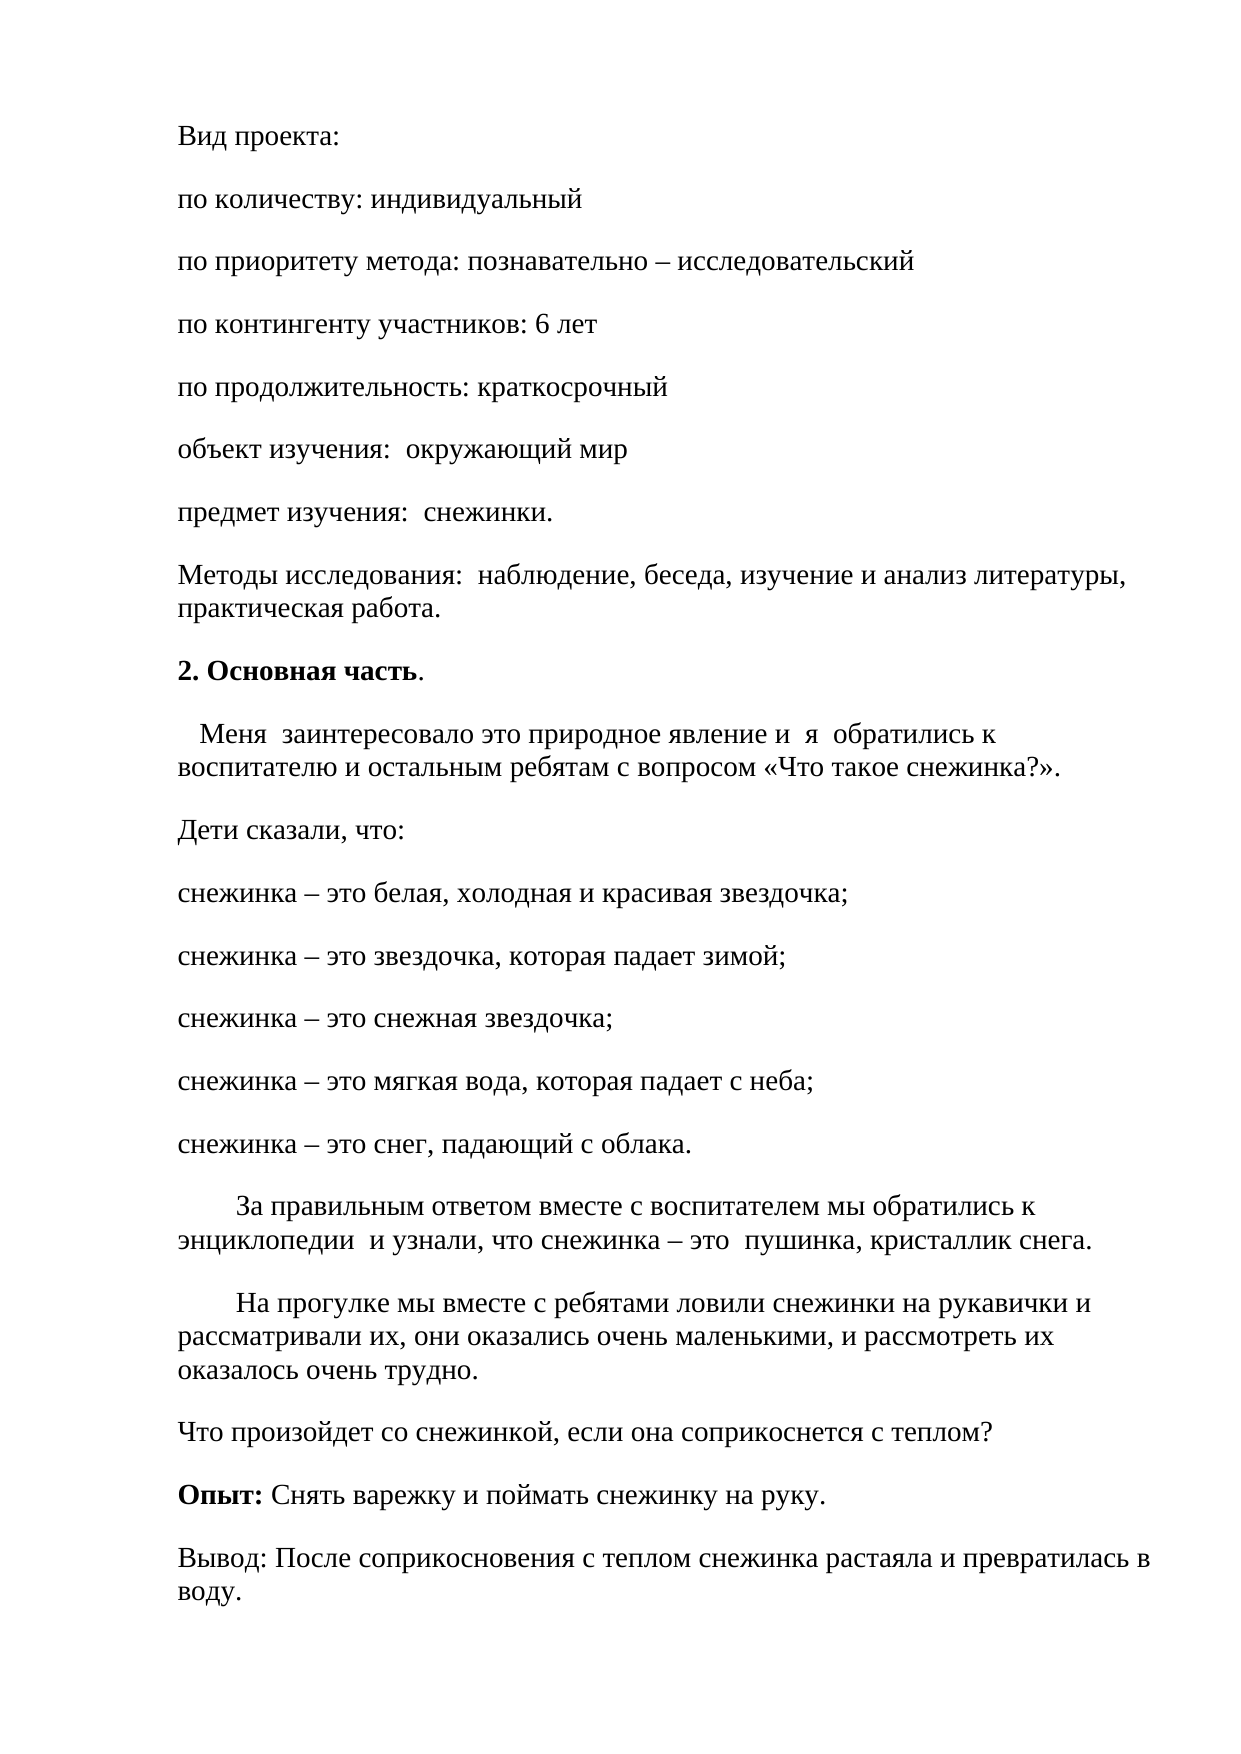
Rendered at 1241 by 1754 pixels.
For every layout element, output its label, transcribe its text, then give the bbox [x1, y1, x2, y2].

text Что произойдет со снежинкой, если она соприкоснется с теплом? [177, 1414, 1152, 1448]
text За правильным ответом вместе с воспитателем мы обратились к энциклопедии и узнали, что снежинка – это пушинка, кристаллик снега. [177, 1188, 1152, 1256]
text снежинка – это снег, падающий с облака. [177, 1126, 1152, 1159]
text предмет изучения: снежинки. [177, 494, 1152, 528]
text Меня заинтересовало это природное явление и я обратились к воспитателю и остальным ребятам с вопросом «Что такое снежинка?». [177, 716, 1152, 783]
text снежинка – это звездочка, которая падает зимой; [177, 938, 1152, 971]
text 2. Основная часть. [177, 653, 1152, 687]
text снежинка – это белая, холодная и красивая звездочка; [177, 875, 1152, 908]
text Методы исследования: наблюдение, беседа, изучение и анализ литературы, практическая работа. [177, 557, 1152, 624]
text по приоритету метода: познавательно – исследовательский [177, 243, 1152, 277]
text Вывод: После соприкосновения с теплом снежинка растаяла и превратилась в воду. [177, 1540, 1152, 1607]
text объект изучения: окружающий мир [177, 432, 1152, 465]
text снежинка – это мягкая вода, которая падает с неба; [177, 1063, 1152, 1097]
text по продолжительность: краткосрочный [177, 369, 1152, 402]
text Дети сказали, что: [177, 812, 1152, 846]
text по количеству: индивидуальный [177, 181, 1152, 214]
text по контингенту участников: 6 лет [177, 306, 1152, 340]
text Вид проекта: [177, 118, 1152, 152]
text На прогулке мы вместе с ребятами ловили снежинки на рукавички и рассматривали их, они оказались очень маленькими, и рассмотреть их оказалось очень трудно. [177, 1285, 1152, 1385]
text снежинка – это снежная звездочка; [177, 1000, 1152, 1034]
text Опыт: Снять варежку и поймать снежинку на руку. [177, 1477, 1152, 1511]
